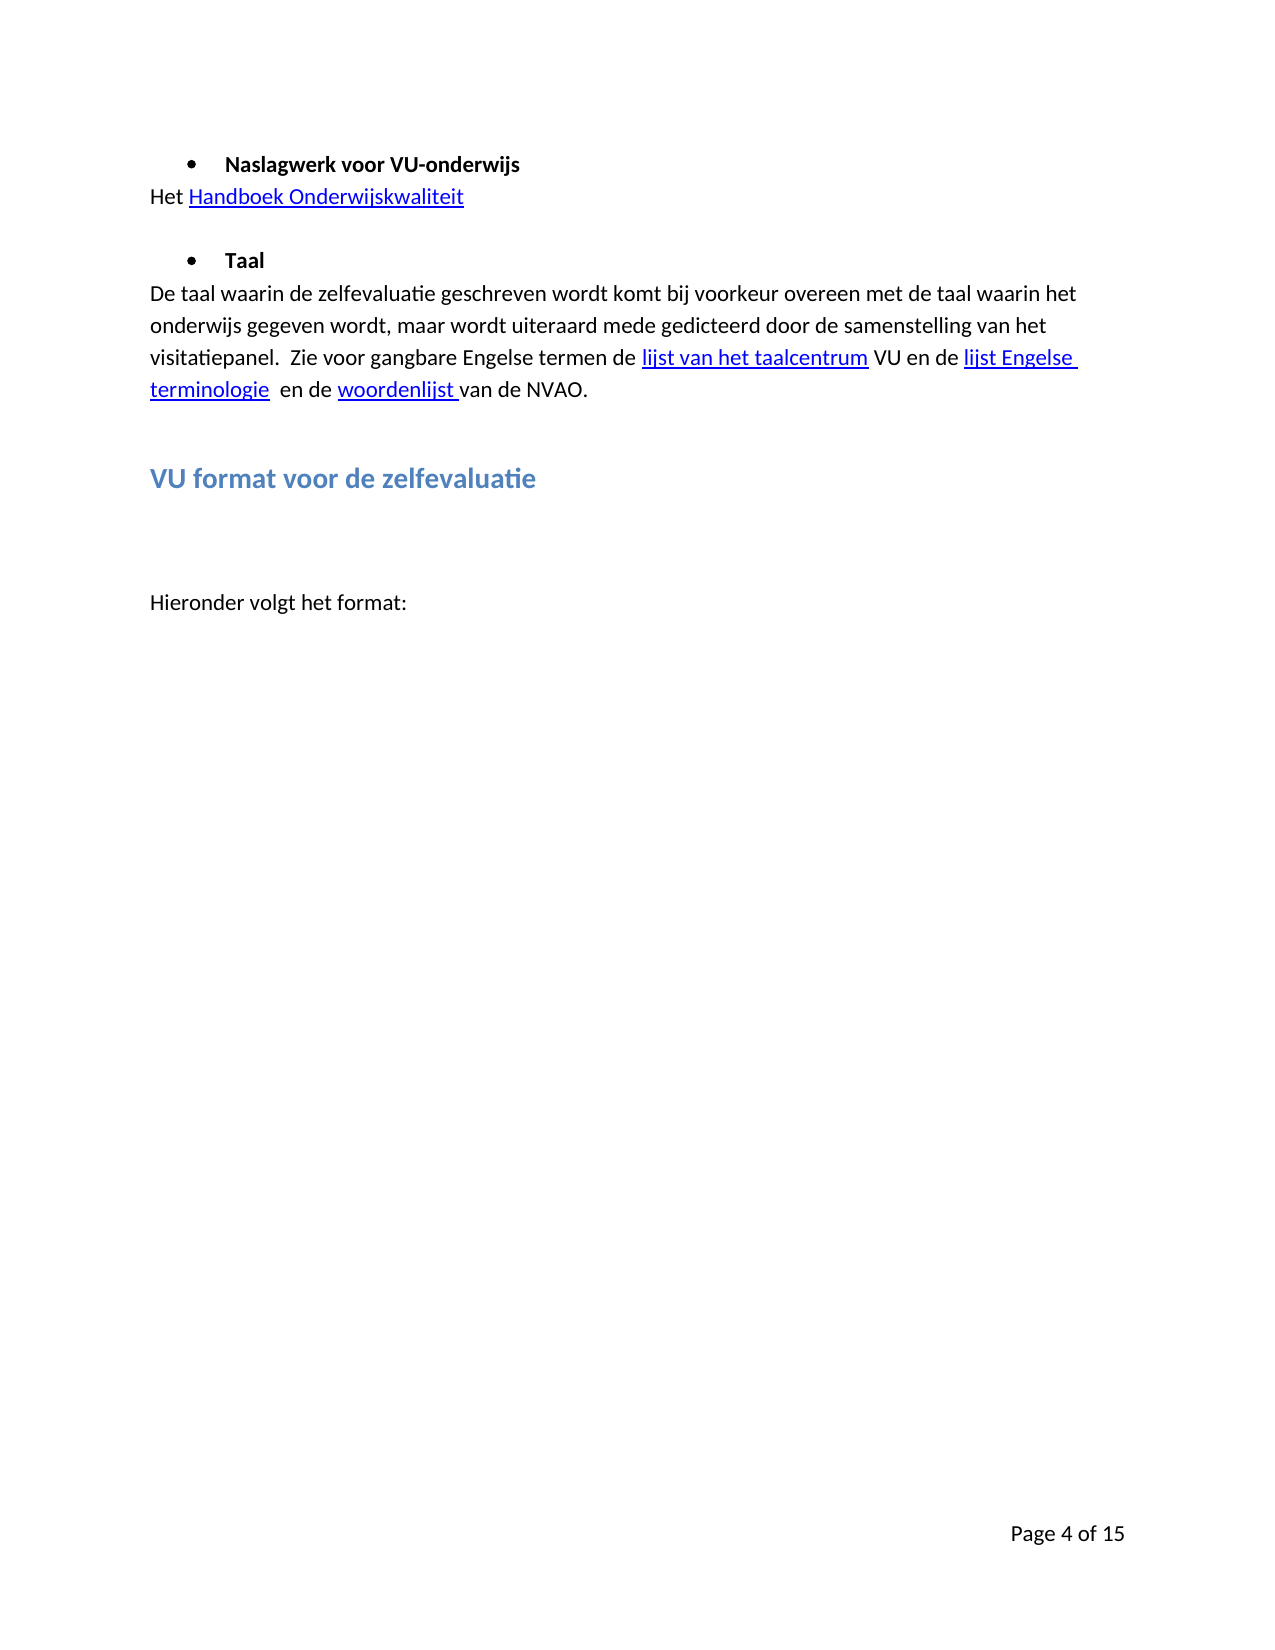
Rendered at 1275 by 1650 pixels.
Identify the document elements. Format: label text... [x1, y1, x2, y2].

text De taal waarin de zelfevaluatie geschreven wordt komt bij voorkeur overeen met de taal waarin het onderwijs gegeven wordt, maar wordt uiteraard mede gedicteerd door de samenstelling van het visitatiepanel. Zie voor gangbare Engelse termen de lijst van het taalcentrum VU en de lijst Engelse terminologie en de woordenlijst van de NVAO. [150, 279, 1125, 436]
list Naslagwerk voor VU-onderwijs [187, 150, 1125, 178]
text Hieronder volgt het format: [150, 588, 1125, 617]
text Het Handboek Onderwijskwaliteit [150, 182, 1125, 210]
text VU format voor de zelfevaluatie [150, 461, 1125, 524]
list Taal [187, 247, 1125, 274]
